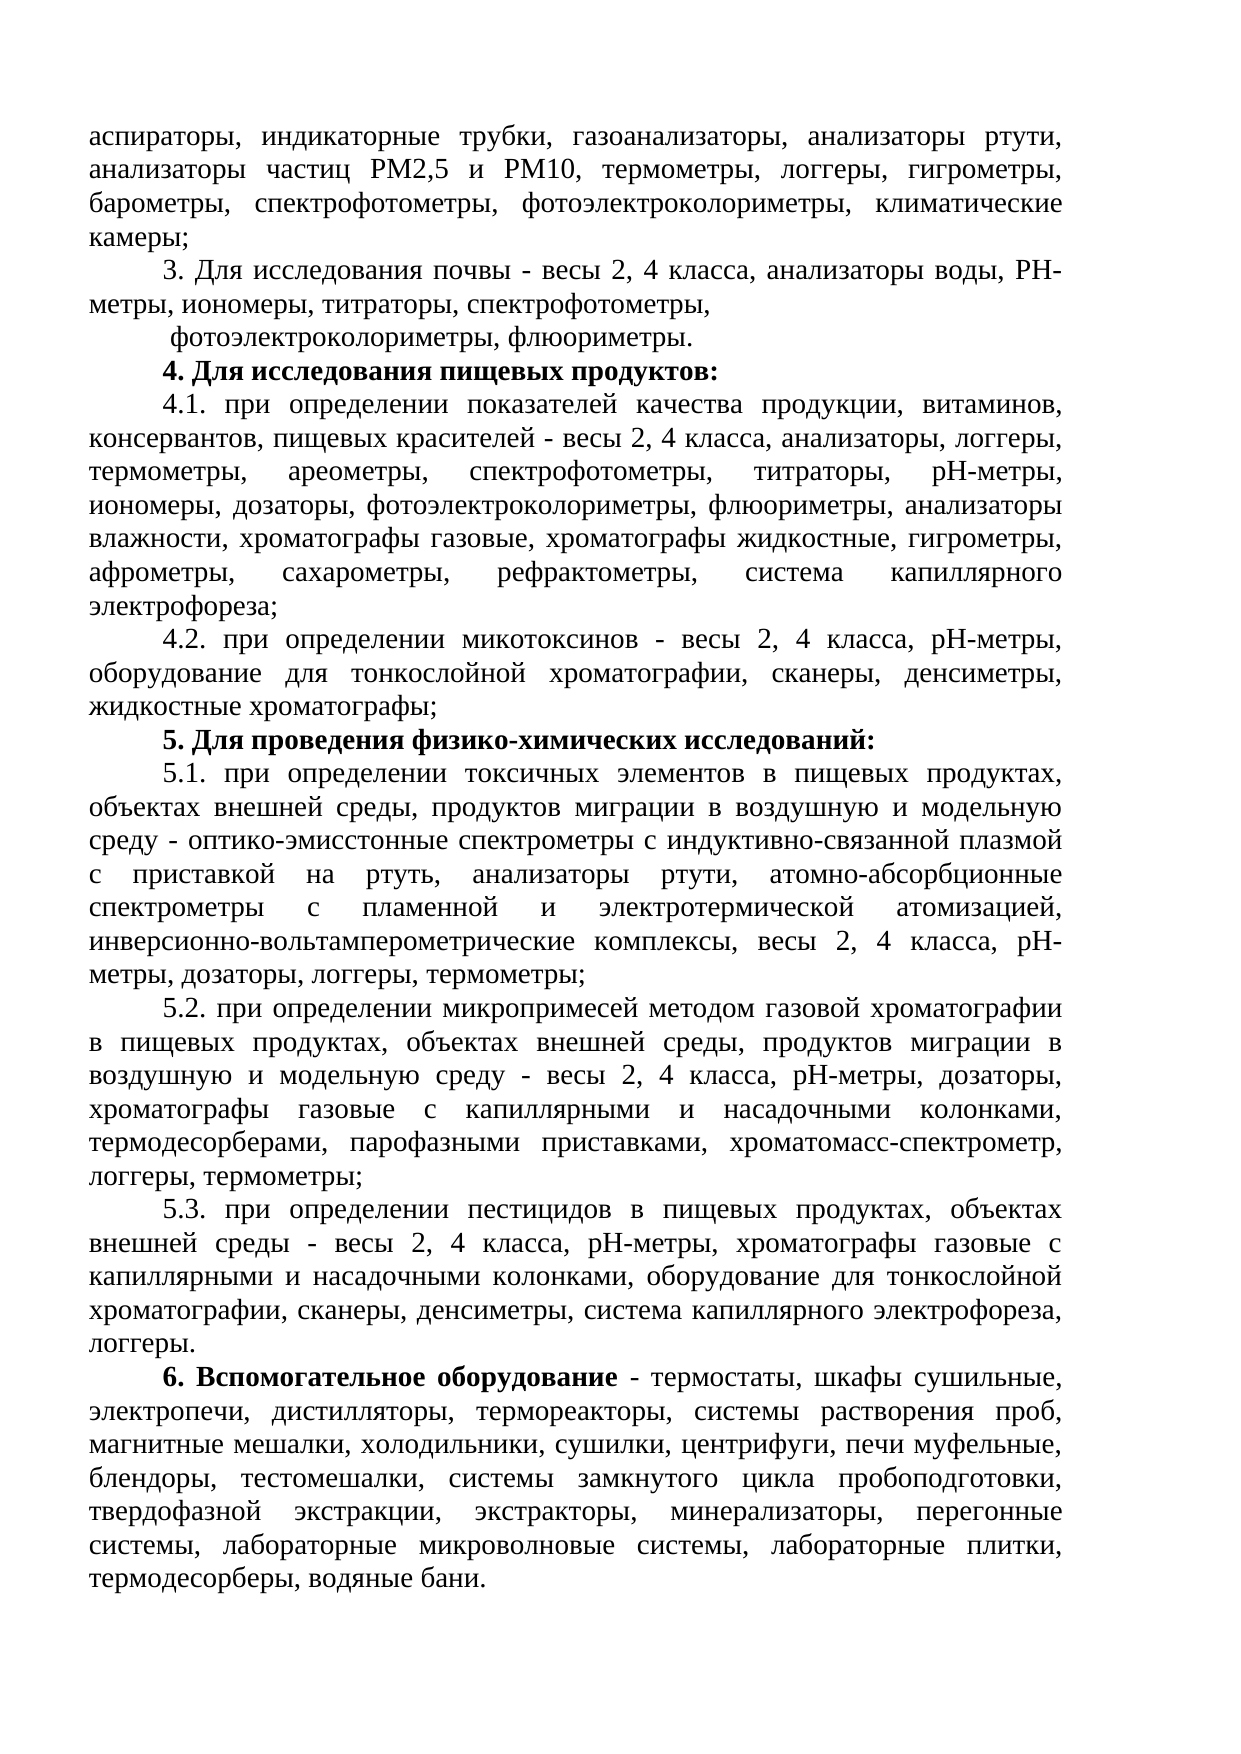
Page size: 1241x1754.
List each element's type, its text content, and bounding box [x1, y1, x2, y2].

text 3. Для исследования почвы - весы 2, 4 класса, анализаторы воды, PH-метры, иономеры, титраторы, спектрофотометры, [88, 252, 1063, 319]
text фотоэлектроколориметры, флюориметры. [88, 319, 1063, 353]
text 4.1. при определении показателей качества продукции, витаминов, консервантов, пищевых красителей - весы 2, 4 класса, анализаторы, логгеры, термометры, ареометры, спектрофотометры, титраторы, pH-метры, иономеры, дозаторы, фотоэлектроколориметры, флюориметры, анализаторы влажности, хроматографы газовые, хроматографы жидкостные, гигрометры, афрометры, сахарометры, рефрактометры, система капиллярного электрофореза; [88, 386, 1063, 621]
text 4. Для исследования пищевых продуктов: [88, 353, 1063, 386]
text 5.1. при определении токсичных элементов в пищевых продуктах, объектах внешней среды, продуктов миграции в воздушную и модельную среду - оптико-эмисстонные спектрометры с индуктивно-связанной плазмой с приставкой на ртуть, анализаторы ртути, атомно-абсорбционные спектрометры с пламенной и электротермической атомизацией, инверсионно-вольтамперометрические комплексы, весы 2, 4 класса, pH-метры, дозаторы, логгеры, термометры; [88, 755, 1063, 990]
text 4.2. при определении микотоксинов - весы 2, 4 класса, pH-метры, оборудование для тонкослойной хроматографии, сканеры, денсиметры, жидкостные хроматографы; [88, 621, 1063, 722]
text 5.3. при определении пестицидов в пищевых продуктах, объектах внешней среды - весы 2, 4 класса, pH-метры, хроматографы газовые с капиллярными и насадочными колонками, оборудование для тонкослойной хроматографии, сканеры, денсиметры, система капиллярного электрофореза, логгеры. [88, 1191, 1063, 1359]
text 6. Вспомогательное оборудование - термостаты, шкафы сушильные, электропечи, дистилляторы, термореакторы, системы растворения проб, магнитные мешалки, холодильники, сушилки, центрифуги, печи муфельные, блендоры, тестомешалки, системы замкнутого цикла пробоподготовки, твердофазной экстракции, экстракторы, минерализаторы, перегонные системы, лабораторные микроволновые системы, лабораторные плитки, термодесорберы, водяные бани. [88, 1359, 1063, 1594]
text 5. Для проведения физико-химических исследований: [88, 722, 1063, 755]
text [88, 118, 1063, 252]
text 5.2. при определении микропримесей методом газовой хроматографии в пищевых продуктах, объектах внешней среды, продуктов миграции в воздушную и модельную среду - весы 2, 4 класса, pH-метры, дозаторы, хроматографы газовые с капиллярными и насадочными колонками, термодесорберами, парофазными приставками, хроматомасс-спектрометр, логгеры, термометры; [88, 990, 1063, 1191]
